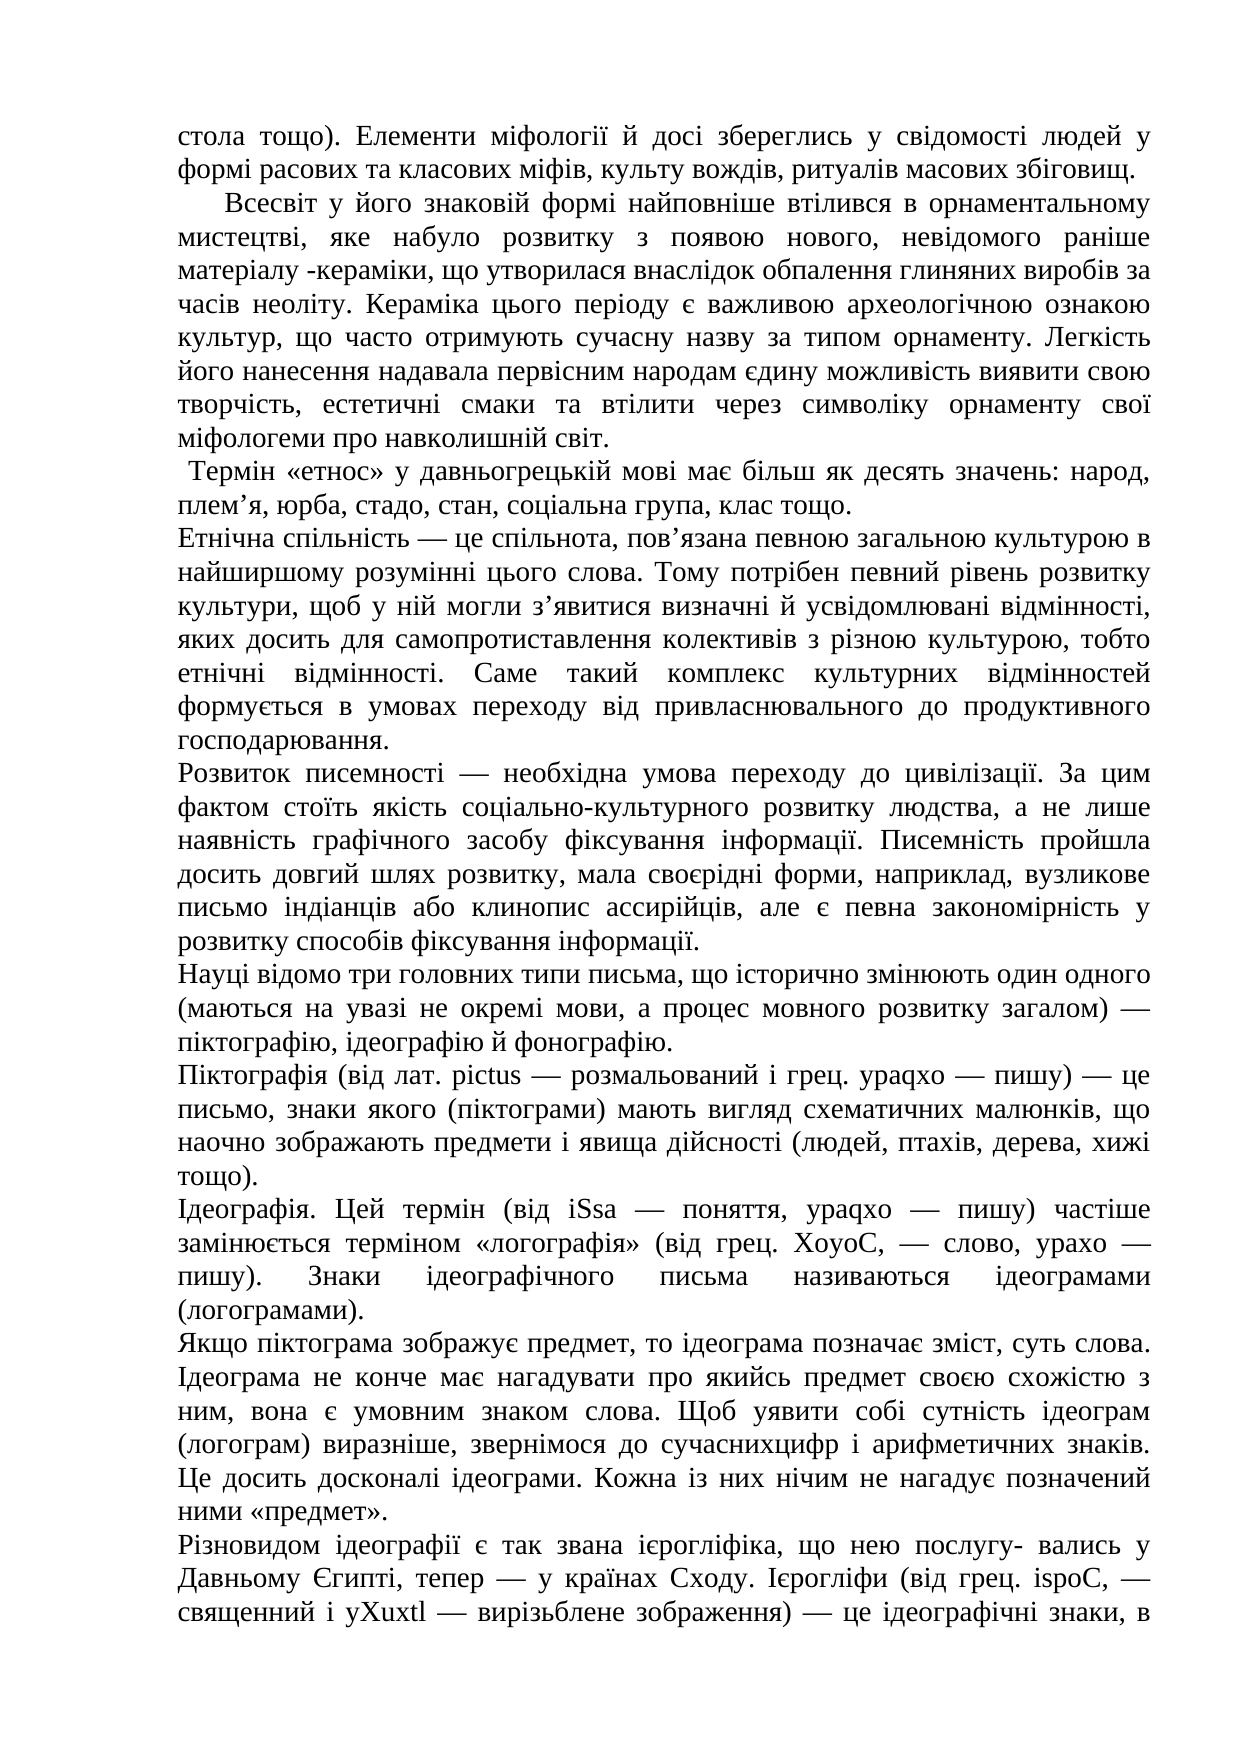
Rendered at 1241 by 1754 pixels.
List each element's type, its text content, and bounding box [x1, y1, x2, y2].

text Науці відомо три головних типи письма, що історично змінюють один одного (маються на увазі не окремі мови, а процес мовного розвитку загалом) — піктографію, ідеографію й фонографію. [177, 957, 1152, 1057]
text Розвиток писемності — необхідна умова переходу до цивілізації. За цим фактом стоїть якість соціально-культурного розвитку людства, а не лише наявність графічного засобу фіксування інформації. Писемність пройшла досить довгий шлях розвитку, мала своєрідні форми, наприклад, вузликове письмо індіанців або клинопис ассирійців, але є певна закономірність у розвитку способів фіксування інформації. [177, 755, 1152, 957]
text Термін «етнос» у давньогрецькій мові має більш як десять значень: народ, плем’я, юрба, стадо, стан, соціальна група, клас тощо. [177, 453, 1152, 521]
text Якщо піктограма зображує предмет, то ідеограма позначає зміст, суть слова. Ідеограма не конче має нагадувати про якийсь предмет своєю схожістю з ним, вона є умовним знаком слова. Щоб уявити собі сутність ідеограм (логограм) виразніше, звернімося до сучаснихцифр і арифметичних знаків. Це досить досконалі ідеограми. Кожна із них нічим не нагадує позначений ними «предмет». [177, 1326, 1152, 1527]
text Всесвіт у його знаковій формі найповніше втілився в орнаментальному мистецтві, яке набуло розвитку з появою нового, невідомого раніше матеріалу -кераміки, що утворилася внаслідок обпалення глиняних виробів за часів неоліту. Кераміка цього періоду є важливою археологічною ознакою культур, що часто отримують сучасну назву за типом орнаменту. Легкість його нанесення надавала первісним народам єдину можливість виявити свою творчість, естетичні смаки та втілити через символіку орнаменту свої міфологеми про навколишній світ. [177, 185, 1152, 453]
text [177, 1527, 1152, 1627]
text Ідеографія. Цей термін (від iSsa — поняття, ypaqxo — пишу) частіше замінюється терміном «логографія» (від грец. ХоуоС, — слово, ypaxo — пишу). Знаки ідеографічного письма називаються ідеограмами (логограмами). [177, 1191, 1152, 1326]
text Піктографія (від лат. pictus — розмальований і грец. ypaqxo — пишу) — це письмо, знаки якого (піктограми) мають вигляд схематичних малюнків, що наочно зображають предмети і явища дійсності (людей, птахів, дерева, хижі тощо). [177, 1057, 1152, 1191]
text Етнічна спільність — це спільнота, пов’язана певною загальною культурою в найширшому розумінні цього слова. Тому потрібен певний рівень розвитку культури, щоб у ній могли з’явитися визначні й усвідомлювані відмінності, яких досить для самопротиставлення колективів з різною культурою, тобто етнічні відмінності. Саме такий комплекс культурних відмінностей формується в умовах переходу від привласнювального до продуктивного господарювання. [177, 521, 1152, 755]
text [177, 118, 1152, 185]
